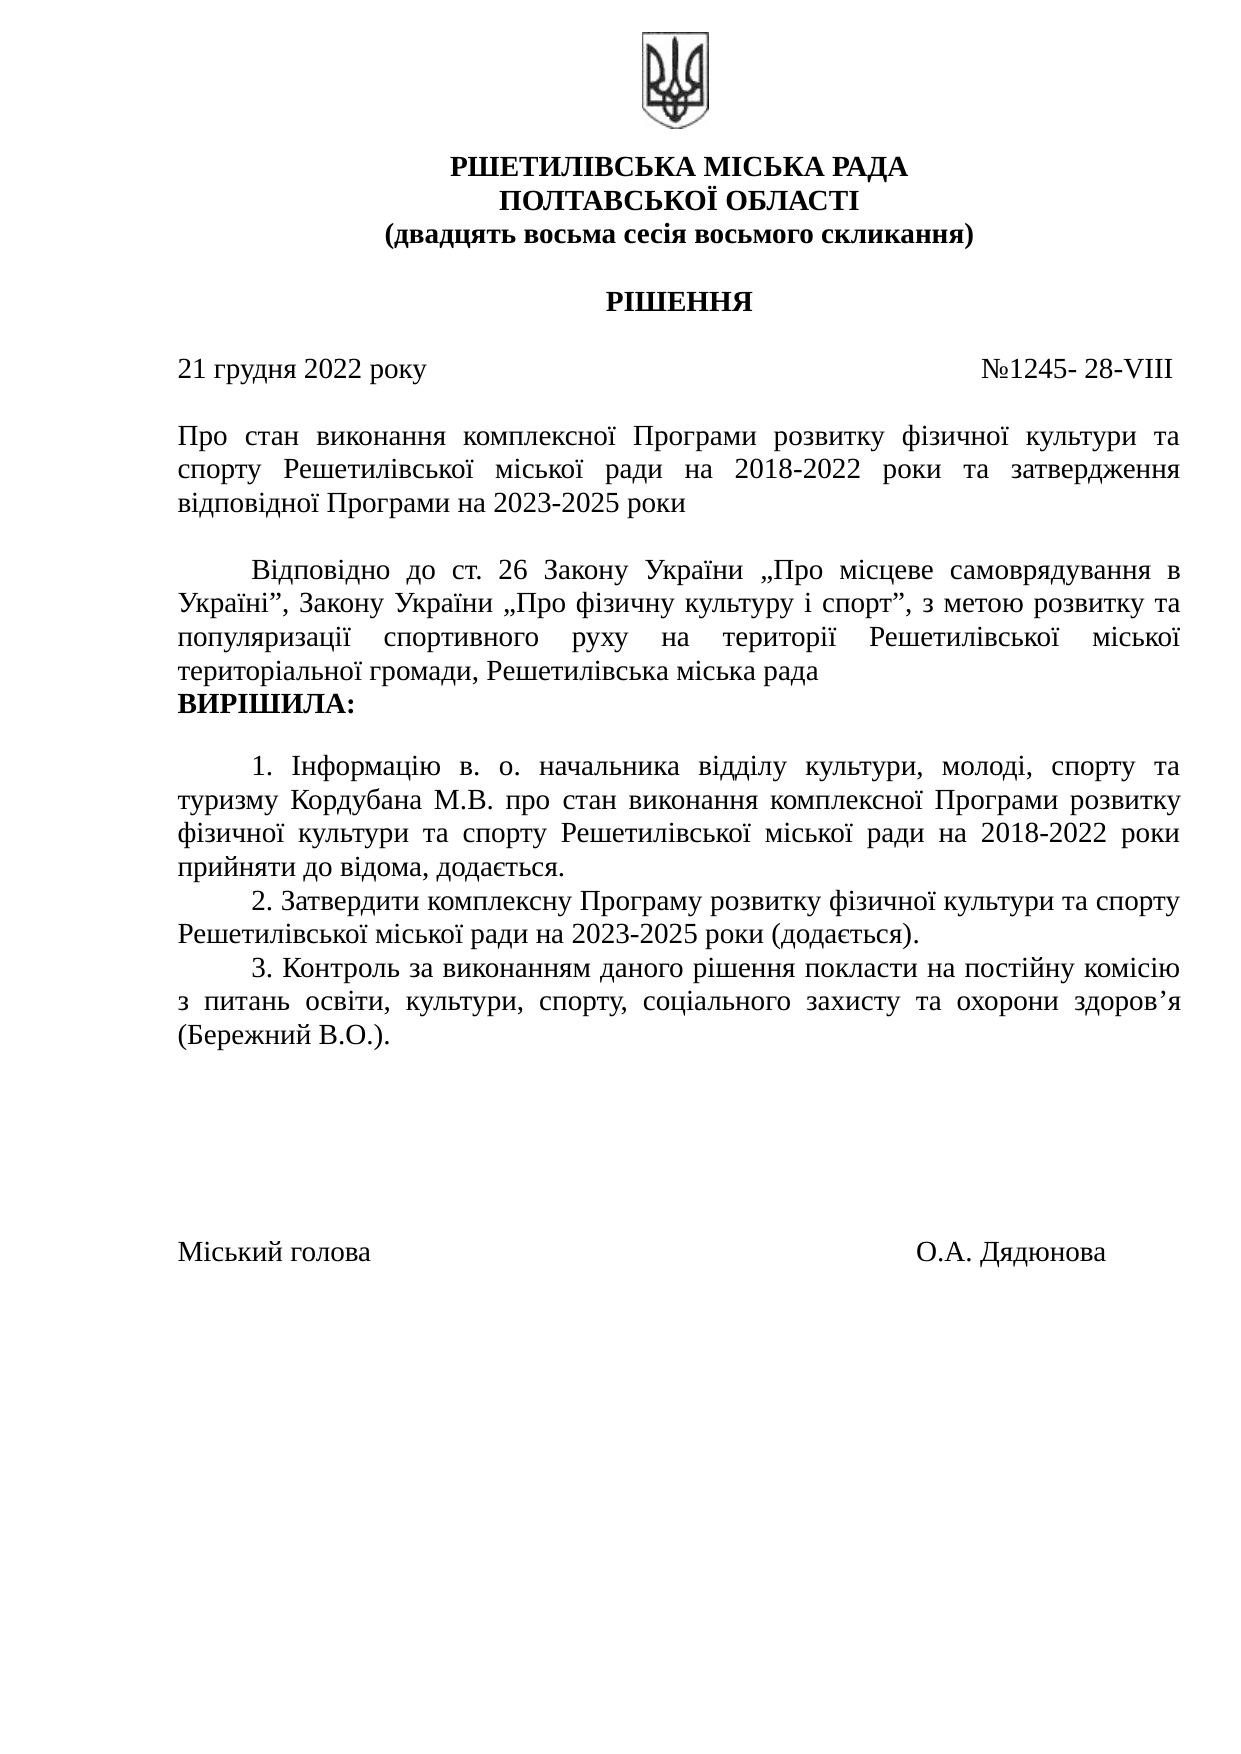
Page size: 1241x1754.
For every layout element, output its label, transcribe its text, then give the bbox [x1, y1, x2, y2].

text ВИРІШИЛА: [177, 686, 1181, 720]
text РІШЕННЯ [177, 284, 1181, 317]
text 21 грудня 2022 року №1245- 28-VIII [177, 351, 1181, 384]
text 3. Контроль за виконанням даного рішення покласти на постійну комісію з питань освіти, культури, спорту, соціального захисту та охорони здоров’я (Бережний В.О.). [177, 950, 1181, 1050]
text 2. Затвердити комплексну Програму розвитку фізичної культури та спорту Решетилівської міської ради на 2023-2025 роки (додається). [177, 883, 1181, 950]
text ПОЛТАВСЬКОЇ ОБЛАСТІ [177, 183, 1181, 217]
text Міський голова О.А. Дядюнова [177, 1230, 1181, 1267]
text РШЕТИЛІВСЬКА МІСЬКА РАДА [177, 149, 1181, 183]
text Про стан виконання комплексної Програми розвитку фізичної культури та спорту Решетилівської міської ради на 2018-2022 роки та затвердження відповідної Програми на 2023-2025 роки [177, 418, 1181, 518]
text Відповідно до ст. 26 Закону України „Про місцеве самоврядування в Україні”, Закону України „Про фізичну культуру і спорт”, з метою розвитку та популяризації спортивного руху на території Решетилівської міської територіальної громади, Решетилівська міська рада [177, 552, 1181, 686]
text 1. Інформацію в. о. начальника відділу культури, молоді, спорту та туризму Кордубана М.В. про стан виконання комплексної Програми розвитку фізичної культури та спорту Решетилівської міської ради на 2018-2022 роки прийняти до відома, додається. [177, 748, 1181, 883]
text (двадцять восьма сесія восьмого скликання) [177, 217, 1181, 250]
picture [642, 32, 709, 129]
